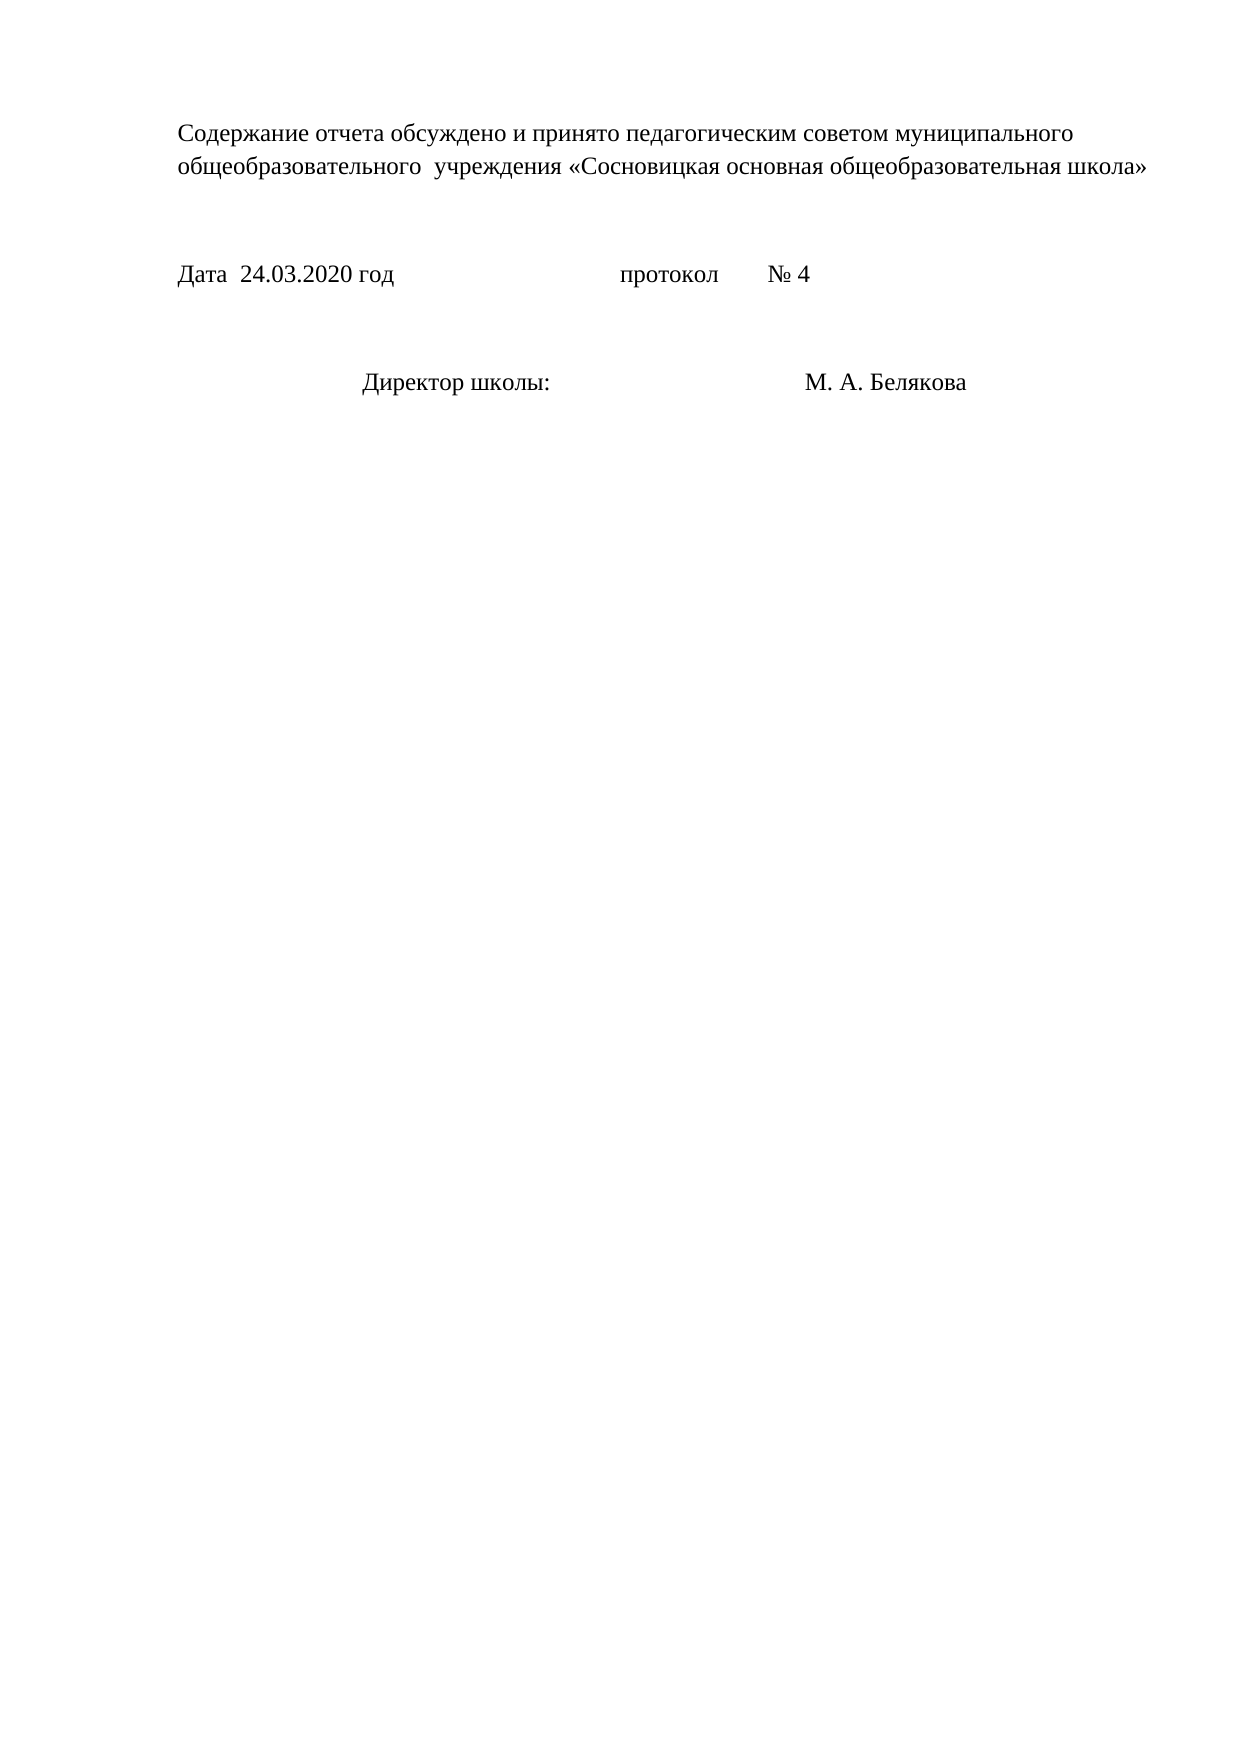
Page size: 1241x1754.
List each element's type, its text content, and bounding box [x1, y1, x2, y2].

text Содержание отчета обсуждено и принято педагогическим советом муниципального общеобразовательного учреждения «Сосновицкая основная общеобразовательная школа» [177, 118, 1152, 180]
text Дата 24.03.2020 год протокол № 4 [177, 259, 1152, 288]
text Директор школы: М. А. Белякова [177, 367, 1152, 395]
